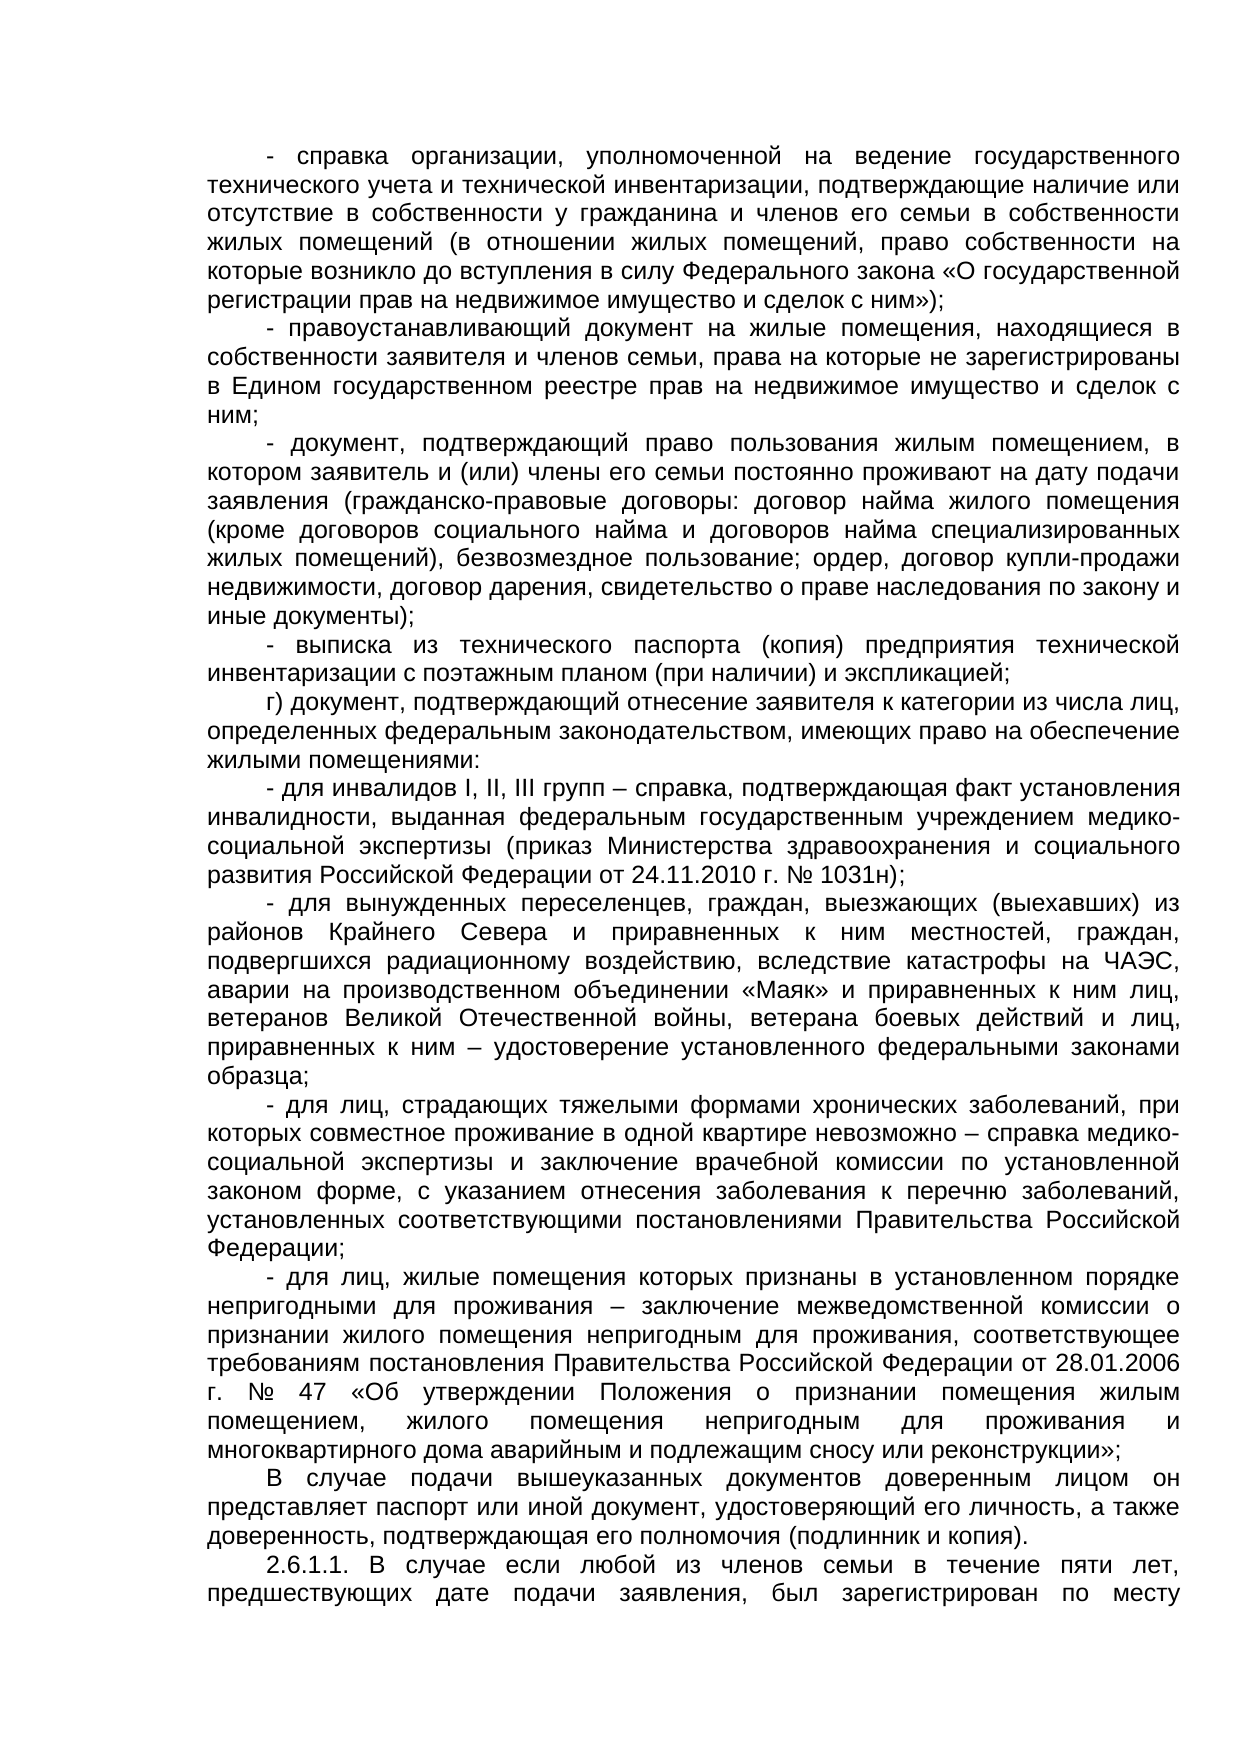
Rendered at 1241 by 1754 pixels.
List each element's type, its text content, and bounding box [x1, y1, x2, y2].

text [207, 1550, 1181, 1607]
text - справка организации, уполномоченной на ведение государственного технического учета и технической инвентаризации, подтверждающие наличие или отсутствие в собственности у гражданина и членов его семьи в собственности жилых помещений (в отношении жилых помещений, право собственности на которые возникло до вступления в силу Федерального закона «О государственной регистрации прав на недвижимое имущество и сделок с ним»); [207, 141, 1181, 313]
text - для лиц, жилые помещения которых признаны в установленном порядке непригодными для проживания – заключение межведомственной комиссии о признании жилого помещения непригодным для проживания, соответствующее требованиям постановления Правительства Российской Федерации от 28.01.2006 г. № 47 «Об утверждении Положения о признании помещения жилым помещением, жилого помещения непригодным для проживания и многоквартирного дома аварийным и подлежащим сносу или реконструкции»; [207, 1262, 1181, 1463]
text - для вынужденных переселенцев, граждан, выезжающих (выехавших) из районов Крайнего Севера и приравненных к ним местностей, граждан, подвергшихся радиационному воздействию, вследствие катастрофы на ЧАЭС, аварии на производственном объединении «Маяк» и приравненных к ним лиц, ветеранов Великой Отечественной войны, ветерана боевых действий и лиц, приравненных к ним – удостоверение установленного федеральными законами образца; [207, 888, 1181, 1090]
text - выписка из технического паспорта (копия) предприятия технической инвентаризации с поэтажным планом (при наличии) и экспликацией; [207, 630, 1181, 687]
text - для лиц, страдающих тяжелыми формами хронических заболеваний, при которых совместное проживание в одной квартире невозможно – справка медико-социальной экспертизы и заключение врачебной комиссии по установленной законом форме, с указанием отнесения заболевания к перечню заболеваний, установленных соответствующими постановлениями Правительства Российской Федерации; [207, 1090, 1181, 1262]
text г) документ, подтверждающий отнесение заявителя к категории из числа лиц, определенных федеральным законодательством, имеющих право на обеспечение жилыми помещениями: [207, 687, 1181, 773]
text - документ, подтверждающий право пользования жилым помещением, в котором заявитель и (или) члены его семьи постоянно проживают на дату подачи заявления (гражданско-правовые договоры: договор найма жилого помещения (кроме договоров социального найма и договоров найма специализированных жилых помещений), безвозмездное пользование; ордер, договор купли-продажи недвижимости, договор дарения, свидетельство о праве наследования по закону и иные документы); [207, 428, 1181, 630]
text - правоустанавливающий документ на жилые помещения, находящиеся в собственности заявителя и членов семьи, права на которые не зарегистрированы в Едином государственном реестре прав на недвижимое имущество и сделок с ним; [207, 313, 1181, 428]
text В случае подачи вышеуказанных документов доверенным лицом он представляет паспорт или иной документ, удостоверяющий его личность, а также доверенность, подтверждающая его полномочия (подлинник и копия). [207, 1463, 1181, 1550]
text - для инвалидов I, II, III групп – справка, подтверждающая факт установления инвалидности, выданная федеральным государственным учреждением медико-социальной экспертизы (приказ Министерства здравоохранения и социального развития Российской Федерации от 24.11.2010 г. № 1031н); [207, 773, 1181, 888]
